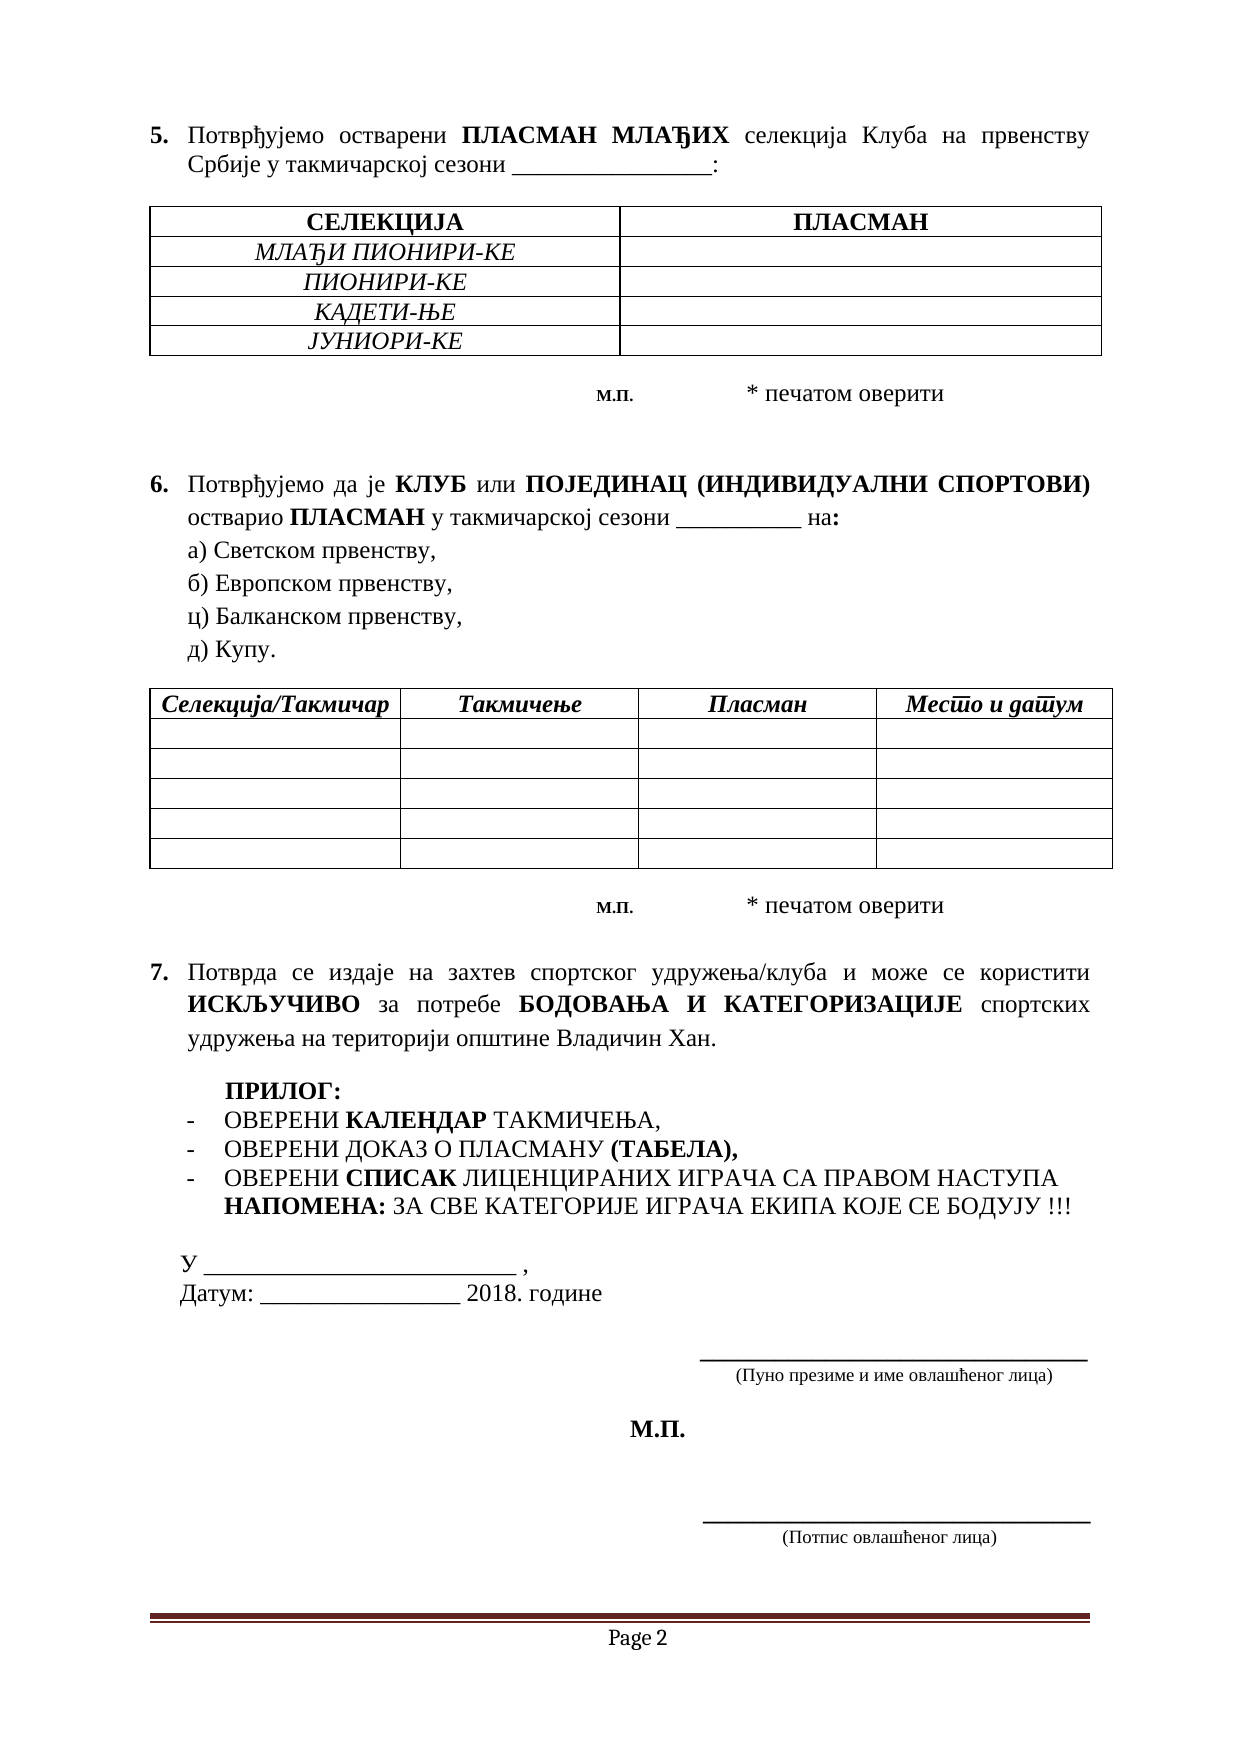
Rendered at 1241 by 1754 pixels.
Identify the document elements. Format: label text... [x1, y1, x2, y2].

text Датум: ________________ 2018. године [150, 1278, 1090, 1306]
table_cell ПИОНИРИ-КЕ [151, 267, 619, 296]
table_cell КАДЕТИ-ЊЕ [151, 297, 619, 325]
table_cell [639, 779, 876, 807]
table_cell [151, 809, 400, 837]
table_cell [877, 809, 1112, 837]
list Потврђујемo остварени пласман млађих селекција Клуба на првенству Србије у такмичарској сезони ________________: [150, 120, 1090, 177]
table_cell [401, 749, 638, 777]
table_header СЕЛЕКЦИЈА [151, 207, 619, 236]
table_cell [151, 839, 400, 867]
list ОВЕРЕНИ ДОКАЗ О ПЛАСМАНУ (ТАБЕЛА), [186, 1134, 1090, 1163]
list а) Светском првенству, [187, 535, 1090, 563]
table_header Такмичење [401, 689, 638, 717]
table_cell ЈУНИОРИ-КЕ [151, 326, 619, 355]
list д) Купу. [187, 634, 1090, 663]
list ОВЕРЕНИ СПИСАК ЛИЦЕНЦИРАНИХ ИГРАЧА СА ПРАВОМ НАСТУПА [186, 1163, 1090, 1191]
table_cell [639, 809, 876, 837]
table_cell [639, 749, 876, 777]
table_cell [151, 719, 400, 747]
table_cell [401, 839, 638, 867]
list б) Европском првенству, [187, 568, 1090, 597]
text _______________________________ [150, 1497, 1090, 1526]
list М.П. * печатом оверити [375, 891, 1090, 919]
table_header Место и датум [877, 689, 1112, 717]
table_cell [877, 719, 1112, 747]
table_cell [877, 749, 1112, 777]
text У _________________________ , [150, 1249, 1090, 1278]
table_cell [621, 237, 1101, 266]
table_header Пласман [639, 689, 876, 717]
table_cell [639, 839, 876, 867]
list Потврђујемo да је Клуб или ПОЈЕДИНАЦ (ИНДИВИДУАЛНИ СПОРТОВИ) остварио пласман у такмичарској сезони __________ на: [150, 469, 1090, 531]
table_cell [877, 779, 1112, 807]
text М.П. [150, 1414, 1090, 1443]
text _______________________________ [600, 1335, 1090, 1364]
text ПРИЛОГ: [150, 1076, 1090, 1105]
list Потврда се издаје на захтев спортског удружења/клуба и може се користити искључиво за потребе бодовања и категоризације спортских удружења на територији општине Владичин Хан. [150, 957, 1090, 1051]
list НАПОМЕНА: ЗА СВЕ КАТЕГОРИЈЕ ИГРАЧА ЕКИПА КОЈЕ СЕ БОДУЈУ !!! [224, 1191, 1090, 1220]
table_cell [621, 267, 1101, 296]
table_cell [401, 779, 638, 807]
table_cell [639, 719, 876, 747]
list ц) Балканском првенству, [187, 601, 1090, 629]
table_cell [621, 326, 1101, 355]
table_cell [151, 779, 400, 807]
list М.П. * печатом оверити [375, 378, 1090, 407]
table_cell [621, 297, 1101, 325]
text (Пуно презиме и име овлашћеног лица) [150, 1364, 1090, 1386]
table_cell МЛАЂИ ПИОНИРИ-КЕ [151, 237, 619, 266]
table_cell [877, 839, 1112, 867]
list ОВЕРЕНИ КАЛЕНДАР ТАКМИЧЕЊА, [186, 1105, 1090, 1134]
table_header Селекција/Такмичар [151, 689, 400, 717]
table_cell [401, 719, 638, 747]
text (Потпис овлашћеног лица) [150, 1526, 1090, 1547]
table_cell [151, 749, 400, 777]
table_cell [401, 809, 638, 837]
table_header ПЛАСМАН [621, 207, 1101, 236]
